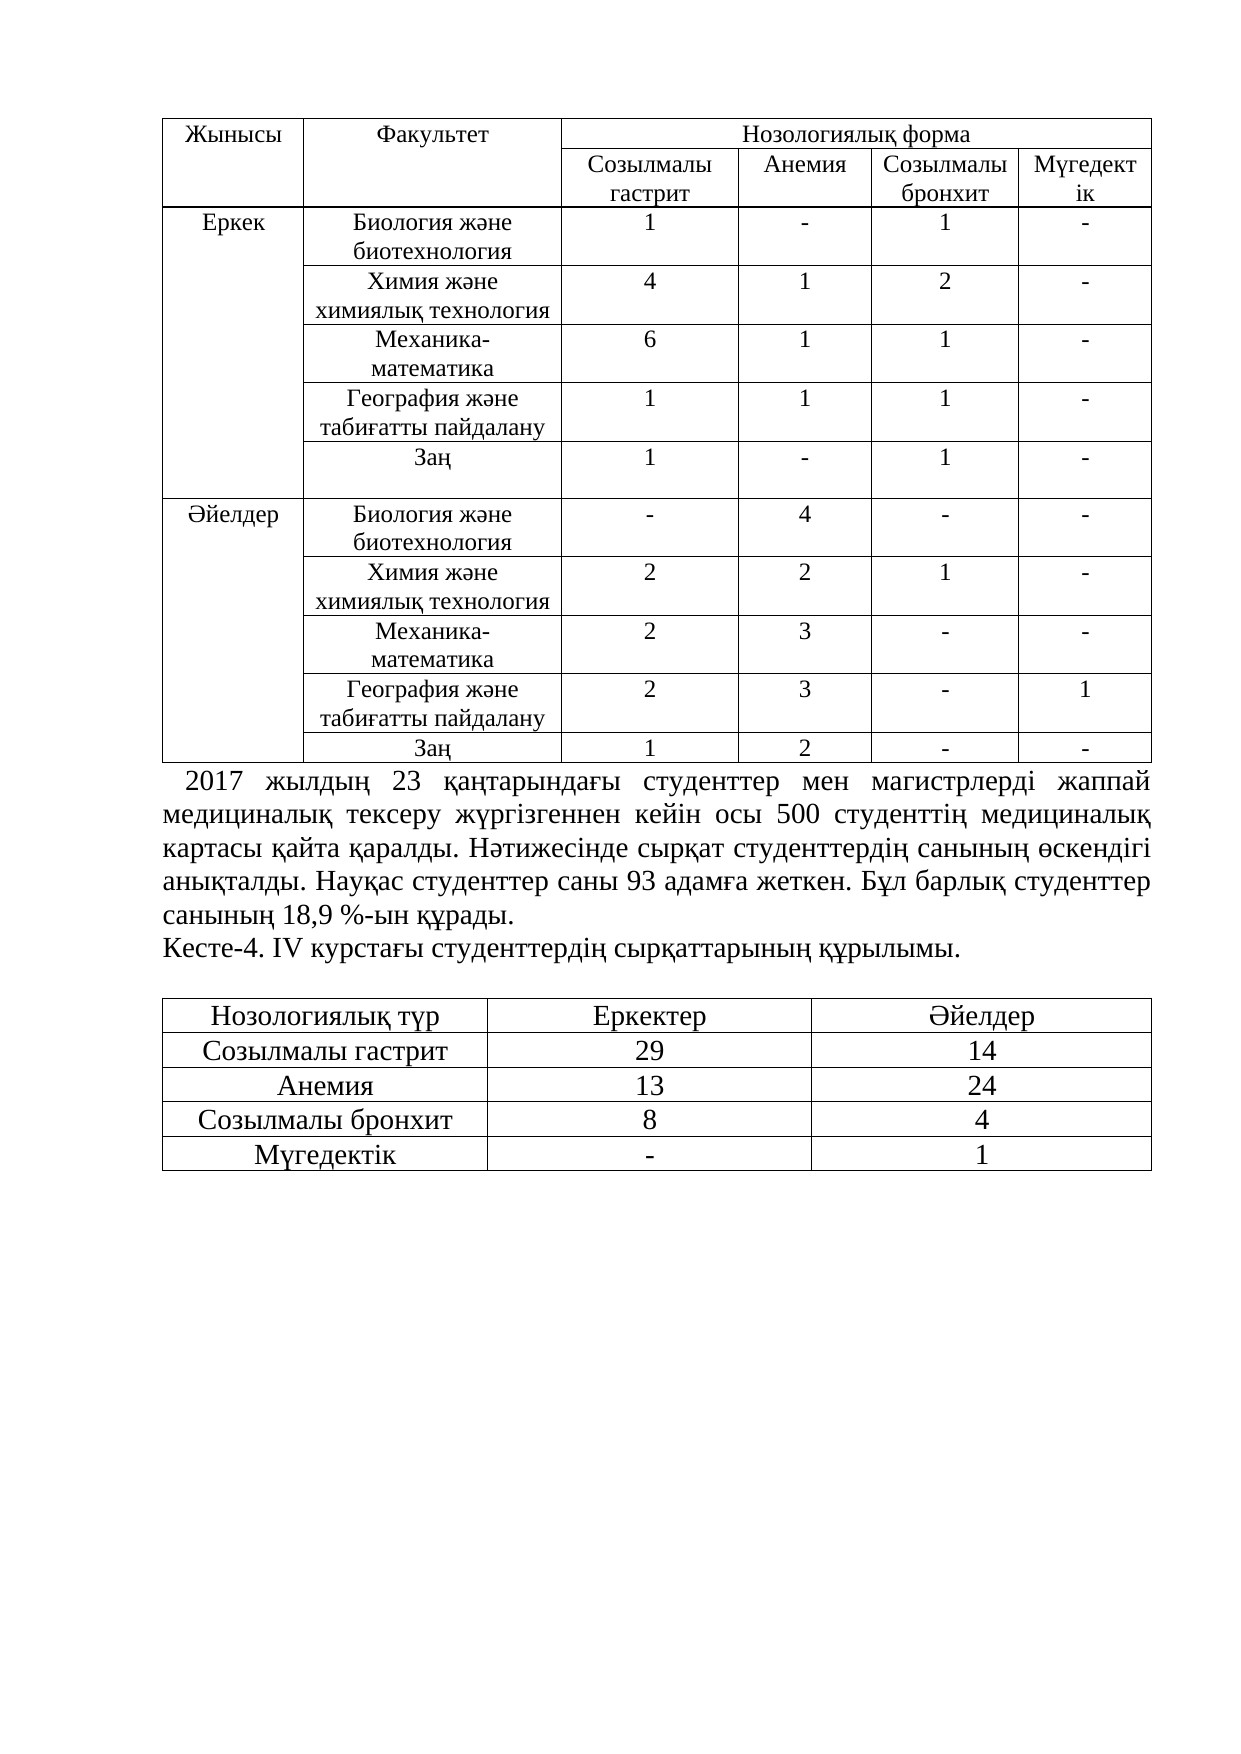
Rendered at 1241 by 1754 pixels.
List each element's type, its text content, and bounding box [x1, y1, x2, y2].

table_cell 29 [488, 1033, 811, 1067]
table_cell 1 [739, 383, 871, 441]
table_cell Биология және биотехнология [304, 208, 561, 265]
table_cell 24 [812, 1068, 1151, 1101]
table_cell 1 [562, 383, 738, 441]
list 2017 жылдың 23 қаңтарындағы студенттер мен магистрлерді жаппай медициналық тексеру жүргізгеннен кейін осы 500 студенттің медициналық картасы қайта қаралды. Нәтижесінде сырқат студенттердің санының өскендігі анықталды. Науқас студенттер саны 93 адамға жеткен. Бұл барлық студенттер санының 18,9 %-ын құрады. [162, 763, 1152, 930]
table_header Факультет [304, 119, 561, 206]
table_cell - [872, 674, 1018, 732]
table_cell - [1019, 442, 1151, 498]
table_cell 1 [1019, 674, 1151, 732]
table_header Жынысы [163, 119, 303, 206]
table_cell Заң [304, 733, 561, 762]
table_cell Заң [304, 442, 561, 498]
table_cell 8 [488, 1102, 811, 1136]
list Кесте-4. ІV курстағы студенттердің сырқаттарының құрылымы. [162, 930, 1152, 964]
table_cell 1 [739, 325, 871, 382]
table_cell 2 [739, 557, 871, 615]
table_cell Созылмалы бронхит [163, 1102, 487, 1136]
table_cell 2 [872, 266, 1018, 323]
table_cell 4 [562, 266, 738, 323]
table_header Нозологиялық түр [163, 999, 487, 1032]
table_cell Анемия [739, 149, 871, 206]
table_cell Еркек [163, 208, 303, 498]
table_cell География және табиғатты пайдалану [304, 383, 561, 441]
table_cell - [1019, 266, 1151, 323]
table_cell 1 [739, 266, 871, 323]
table_cell 13 [488, 1068, 811, 1101]
table_cell 3 [739, 674, 871, 732]
table_cell - [1019, 733, 1151, 762]
table_cell 1 [562, 208, 738, 265]
table_cell 2 [562, 674, 738, 732]
table_cell Созылмалы гастрит [163, 1033, 487, 1067]
table_cell Мүгедектік [1019, 149, 1151, 206]
table_cell Мүгедектік [163, 1137, 487, 1170]
table_cell Механика-математика [304, 616, 561, 673]
table_cell - [1019, 325, 1151, 382]
table_cell - [1019, 616, 1151, 673]
table_cell Әйелдер [163, 499, 303, 762]
table_cell 2 [562, 557, 738, 615]
table_cell 1 [872, 442, 1018, 498]
table_cell - [872, 499, 1018, 556]
table_header Еркектер [488, 999, 811, 1032]
table_cell - [739, 442, 871, 498]
table_cell 1 [812, 1137, 1151, 1170]
table_cell 1 [872, 383, 1018, 441]
table_cell - [1019, 383, 1151, 441]
table_cell 6 [562, 325, 738, 382]
table_cell Биология және биотехнология [304, 499, 561, 556]
table_cell Созылмалы гастрит [562, 149, 738, 206]
table_cell 14 [812, 1033, 1151, 1067]
table_cell 2 [562, 616, 738, 673]
table_cell Созылмалы бронхит [872, 149, 1018, 206]
table_cell - [488, 1137, 811, 1170]
table_cell 1 [562, 733, 738, 762]
table_cell 1 [872, 557, 1018, 615]
table_cell - [1019, 208, 1151, 265]
table_cell - [872, 616, 1018, 673]
table_cell 4 [812, 1102, 1151, 1136]
table_cell - [562, 499, 738, 556]
table_cell География және табиғатты пайдалану [304, 674, 561, 732]
table_cell Химия және химиялық технология [304, 266, 561, 323]
table_cell 4 [739, 499, 871, 556]
table_cell 2 [739, 733, 871, 762]
table_cell 3 [739, 616, 871, 673]
table_cell 1 [562, 442, 738, 498]
table_header Әйелдер [812, 999, 1151, 1032]
table_cell Химия және химиялық технология [304, 557, 561, 615]
table_cell Анемия [163, 1068, 487, 1101]
table_cell - [739, 208, 871, 265]
table_header Нозологиялық форма [562, 119, 1151, 148]
table_cell - [872, 733, 1018, 762]
table_cell 1 [872, 325, 1018, 382]
table_cell Механика-математика [304, 325, 561, 382]
table_cell - [1019, 499, 1151, 556]
table_cell - [1019, 557, 1151, 615]
table_cell 1 [872, 208, 1018, 265]
